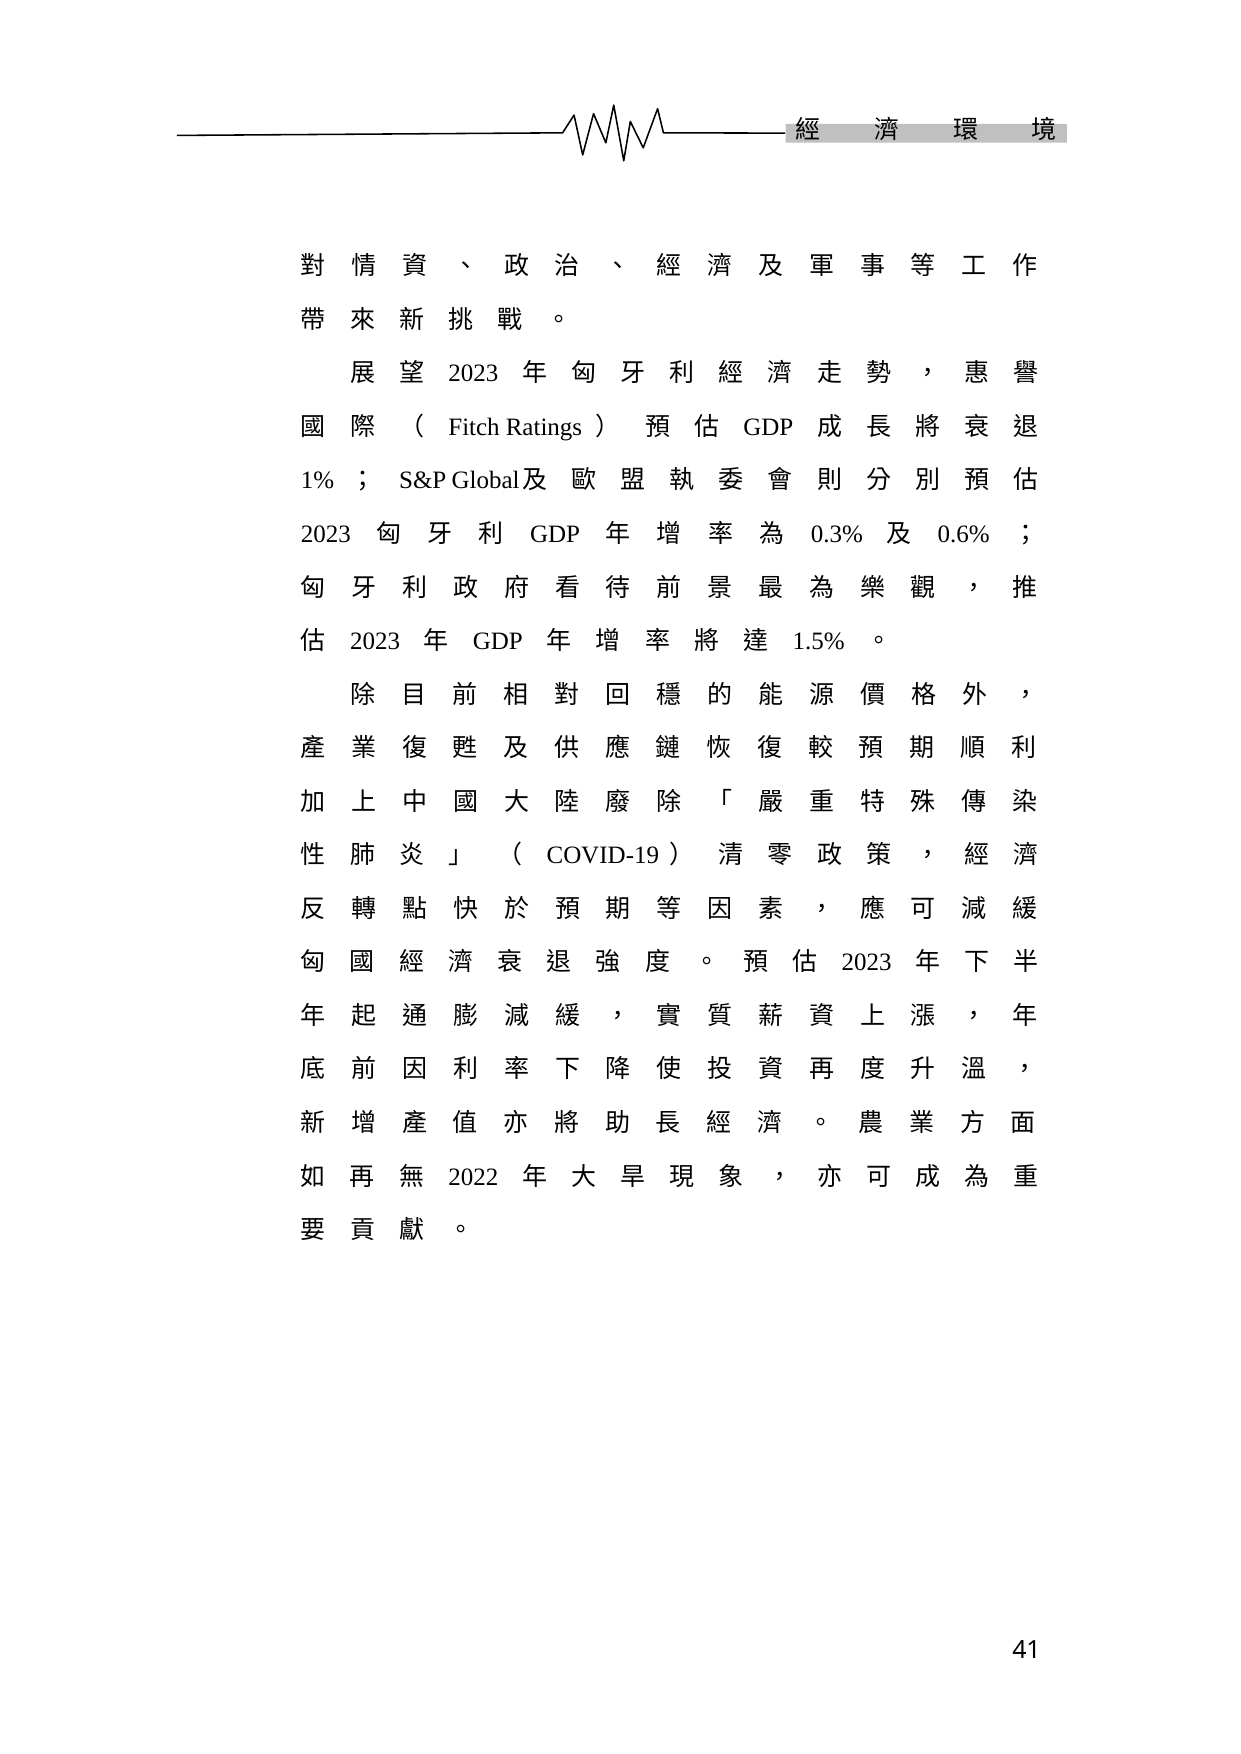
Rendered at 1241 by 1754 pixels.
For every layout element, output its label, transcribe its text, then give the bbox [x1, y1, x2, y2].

text 除目前相對回穩的能源價格外，產業復甦及供應鏈恢復較預期順利，加上中國大陸廢除「嚴重特殊傳染性肺炎」（COVID-19）清零政策，經濟反轉點快於預期等因素，應可減緩匈國經濟衰退強度。預估2023年下半年起通膨減緩，實質薪資上漲，年底前因利率下降使投資再度升溫，新增產值亦將助長經濟。農業方面，如再無2022年大旱現象，亦可成為重要貢獻。 [276, 666, 1063, 1254]
text 展望2023年匈牙利經濟走勢，惠譽國際（Fitch Ratings）預估GDP成長將衰退1%；S&P Global及歐盟執委會則分別預估2023匈牙利GDP年增率為0.3%及0.6%；匈牙利政府看待前景最為樂觀，推估2023年GDP年增率將達1.5%。 [276, 344, 1063, 666]
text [276, 237, 1063, 344]
